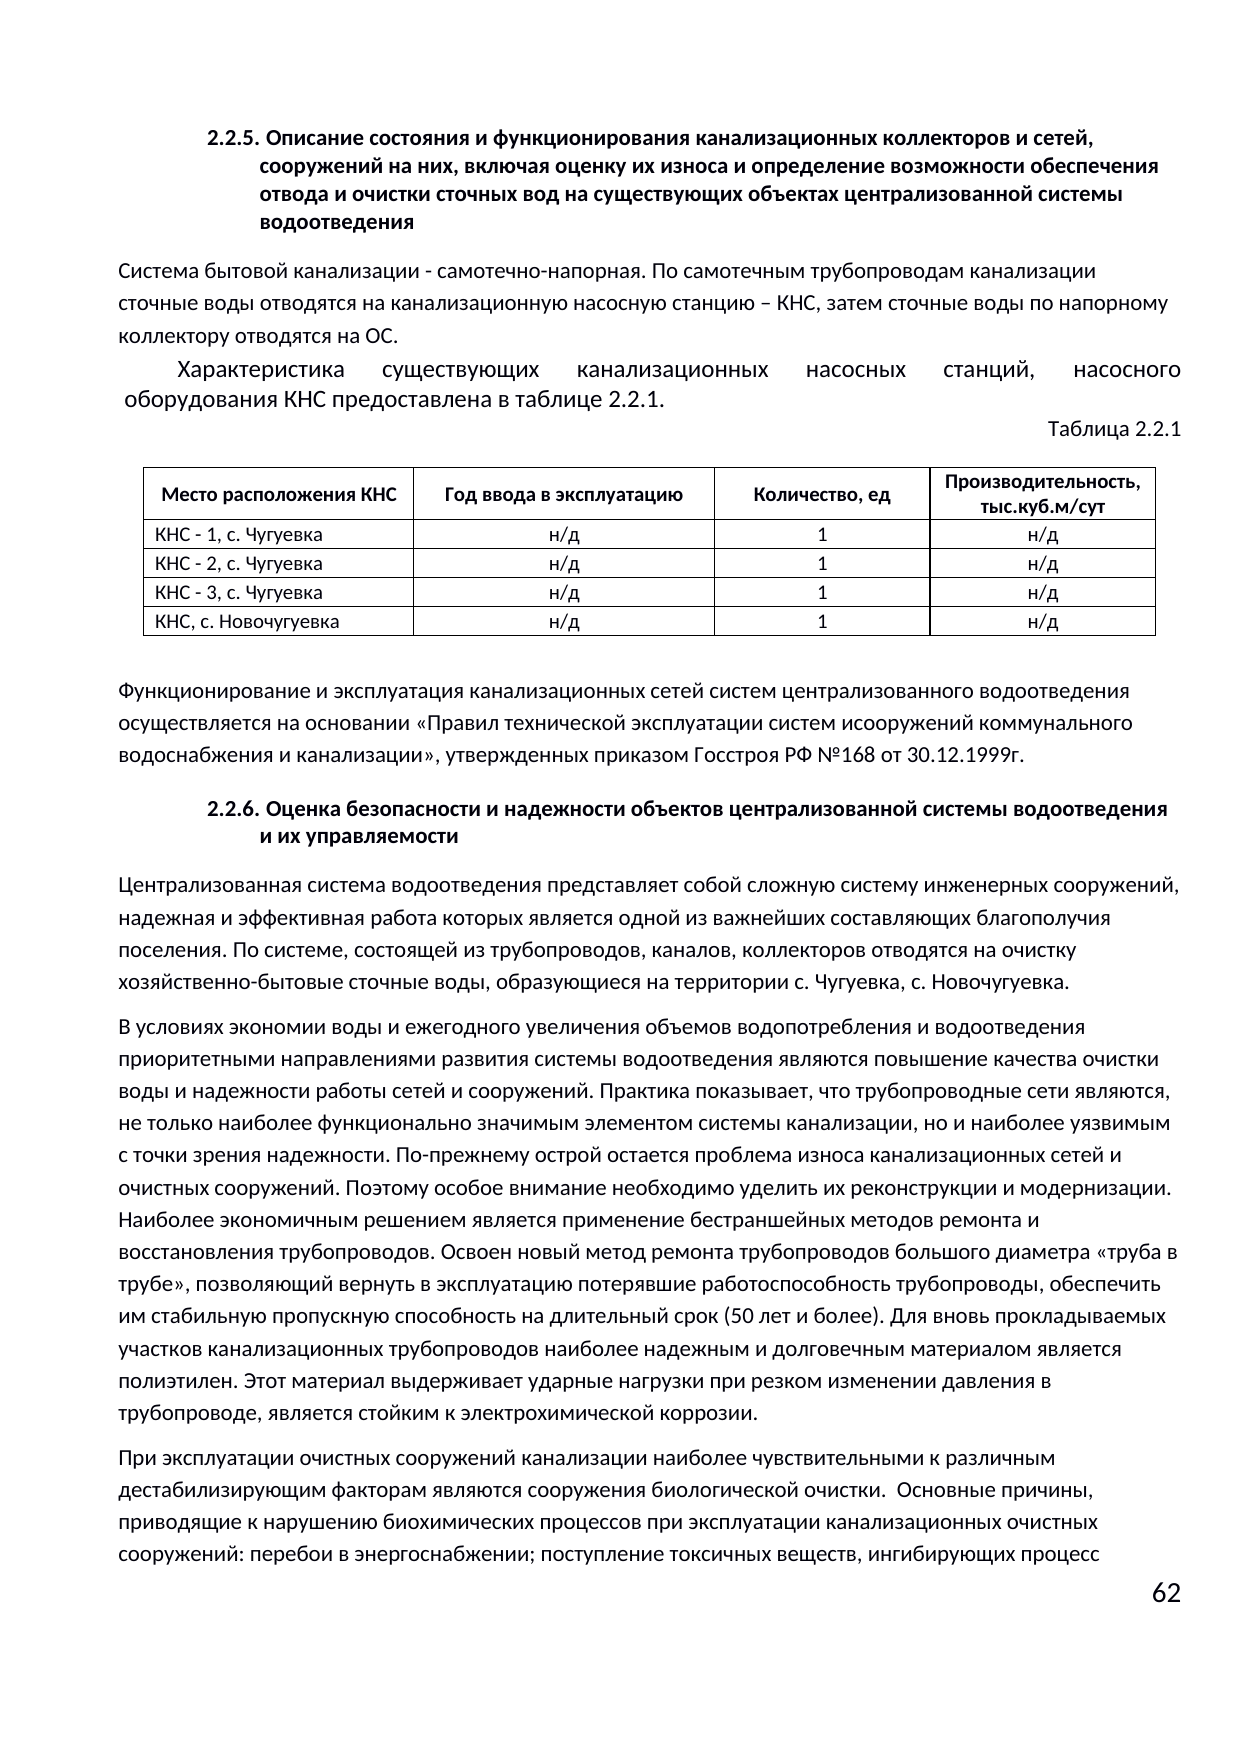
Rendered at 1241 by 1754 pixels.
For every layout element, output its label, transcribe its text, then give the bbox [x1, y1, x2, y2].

text Система бытовой канализации - самотечно-напорная. По самотечным трубопроводам канализации сточные воды отводятся на канализационную насосную станцию – КНС, затем сточные воды по напорному коллектору отводятся на ОС. [118, 256, 1181, 349]
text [118, 1443, 1181, 1567]
subtitle Оценка безопасности и надежности объектов централизованной системы водоотведения и их управляемости [207, 794, 1181, 850]
table_cell н/д [414, 520, 714, 548]
table_cell н/д [931, 520, 1155, 548]
table_cell КНС - 1, с. Чугуевка [144, 520, 413, 548]
text Централизованная система водоотведения представляет собой сложную систему инженерных сооружений, надежная и эффективная работа которых является одной из важнейших составляющих благополучия поселения. По системе, состоящей из трубопроводов, каналов, коллекторов отводятся на очистку хозяйственно-бытовые сточные воды, образующиеся на территории с. Чугуевка, с. Новочугуевка. [118, 871, 1181, 995]
table_header Год ввода в эксплуатацию [414, 468, 714, 519]
text В условиях экономии воды и ежегодного увеличения объемов водопотребления и водоотведения приоритетными направлениями развития системы водоотведения являются повышение качества очистки воды и надежности работы сетей и сооружений. Практика показывает, что трубопроводные сети являются, не только наиболее функционально значимым элементом системы канализации, но и наиболее уязвимым с точки зрения надежности. По-прежнему острой остается проблема износа канализационных сетей и очистных сооружений. Поэтому особое внимание необходимо уделить их реконструкции и модернизации. Наиболее экономичным решением является применение бестраншейных методов ремонта и восстановления трубопроводов. Освоен новый метод ремонта трубопроводов большого диаметра «труба в трубе», позволяющий вернуть в эксплуатацию потерявшие работоспособность трубопроводы, обеспечить им стабильную пропускную способность на длительный срок (50 лет и более). Для вновь прокладываемых участков канализационных трубопроводов наиболее надежным и долговечным материалом является полиэтилен. Этот материал выдерживает ударные нагрузки при резком изменении давления в трубопроводе, является стойким к электрохимической коррозии. [118, 1012, 1181, 1426]
table_cell 1 [715, 607, 929, 635]
table_cell н/д [931, 578, 1155, 606]
subtitle Описание состояния и функционирования канализационных коллекторов и сетей, сооружений на них, включая оценку их износа и определение возможности обеспечения отвода и очистки сточных вод на существующих объектах централизованной системы водоотведения [207, 123, 1181, 236]
table_cell н/д [414, 549, 714, 577]
table_cell 1 [715, 520, 929, 548]
table_cell КНС - 3, с. Чугуевка [144, 578, 413, 606]
table_header Место расположения КНС [144, 468, 413, 519]
table_cell КНС - 2, с. Чугуевка [144, 549, 413, 577]
text Функционирование и эксплуатация канализационных сетей систем централизованного водоотведения осуществляется на основании «Правил технической эксплуатации систем исооружений коммунального водоснабжения и канализации», утвержденных приказом Госстроя РФ №168 от 30.12.1999г. [118, 676, 1181, 769]
table_cell н/д [931, 607, 1155, 635]
table_cell н/д [414, 578, 714, 606]
text Характеристика существующих канализационных насосных станций, насосного оборудования КНС предоставлена в таблице 2.2.1. [124, 353, 1181, 414]
text Таблица 2.2.1 [118, 414, 1181, 442]
table_header Количество, ед [715, 468, 929, 519]
table_cell н/д [931, 549, 1155, 577]
table_cell КНС, с. Новочугуевка [144, 607, 413, 635]
table_header Производительность, тыс.куб.м/сут [931, 468, 1155, 519]
table_cell 1 [715, 549, 929, 577]
table_cell 1 [715, 578, 929, 606]
table_cell н/д [414, 607, 714, 635]
